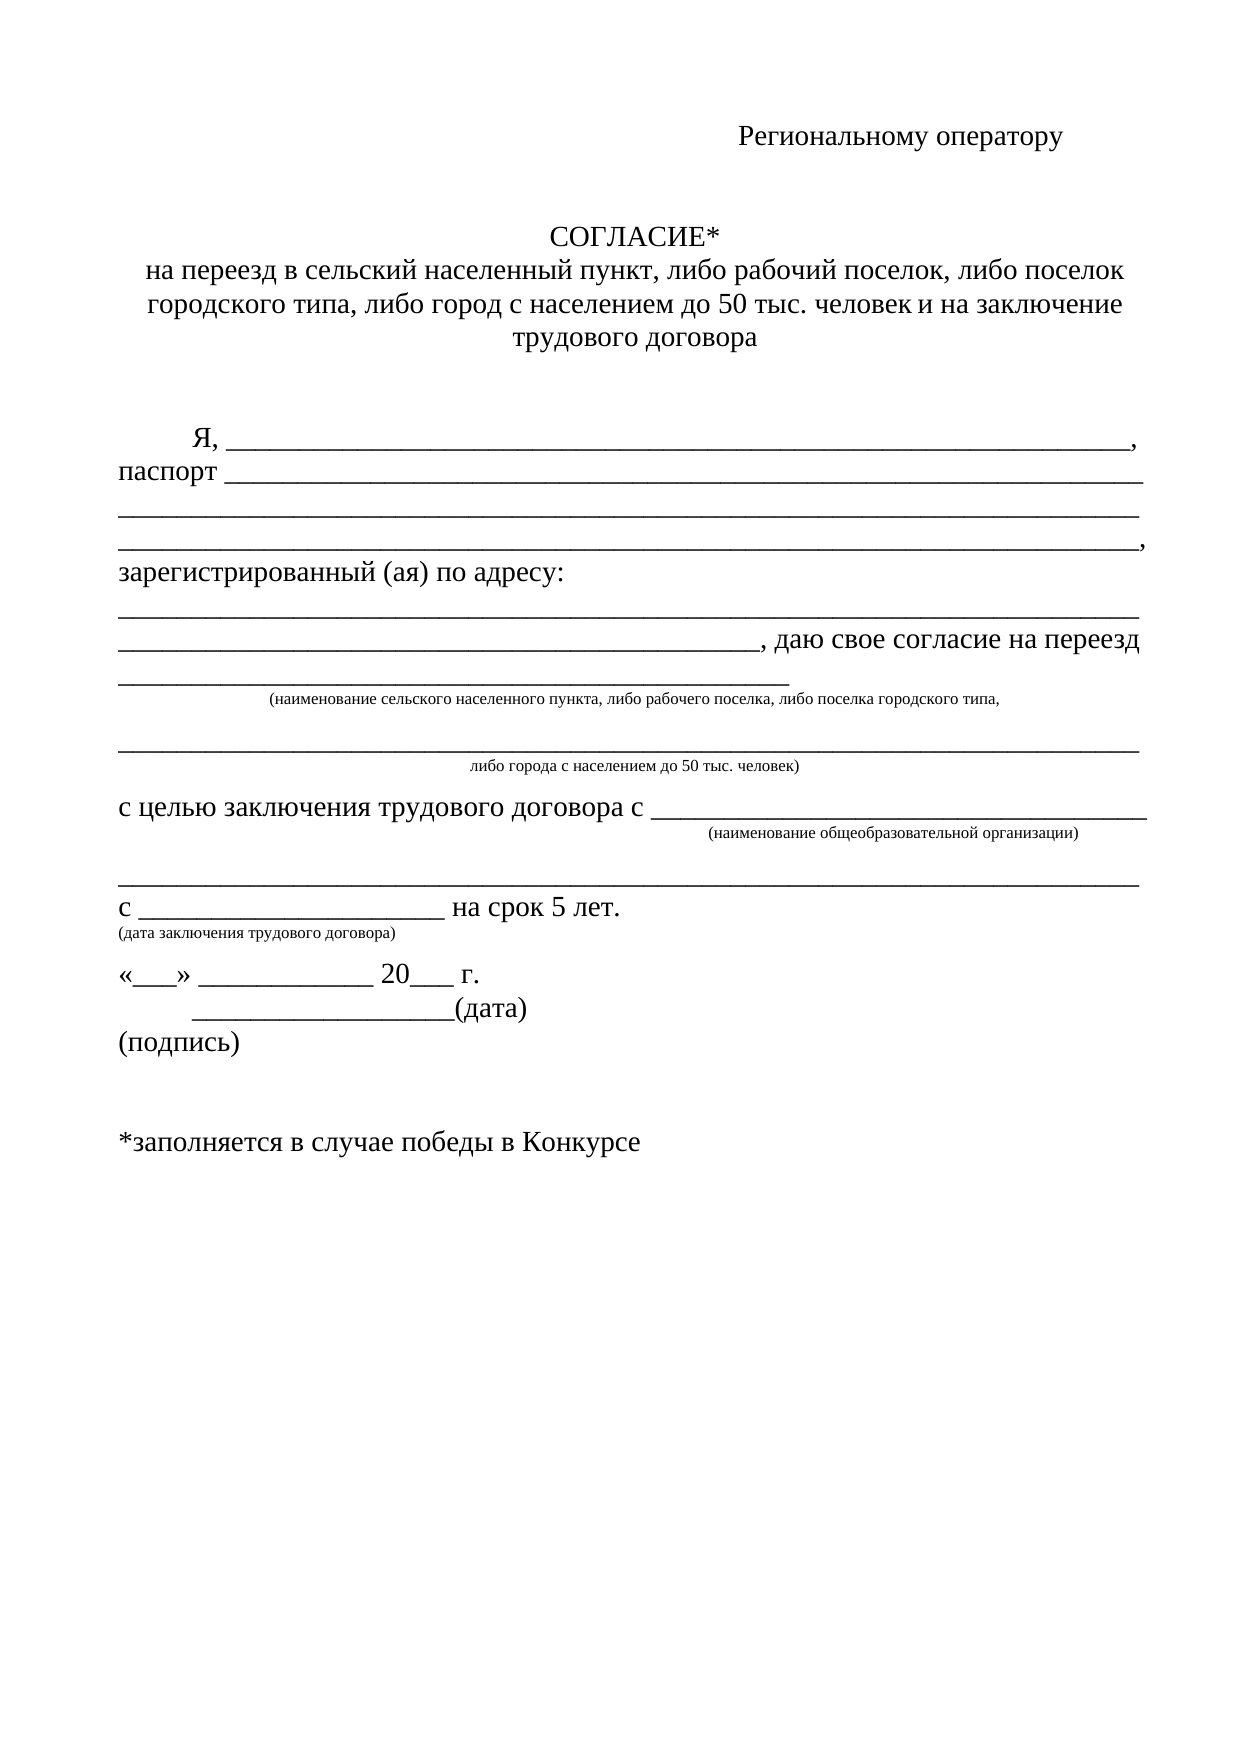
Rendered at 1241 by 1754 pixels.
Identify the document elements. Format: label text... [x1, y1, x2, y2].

text Региональному оператору [650, 118, 1152, 152]
text (наименование общеобразовательной организации) [634, 822, 1152, 856]
text (дата заключения трудового договора) [118, 923, 1152, 957]
text с целью заключения трудового договора с __________________________________ [118, 789, 1152, 822]
text ______________________________________________________________________ [118, 856, 1152, 889]
text СОГЛАСИЕ* [118, 219, 1152, 252]
text на переезд в сельский населенный пункт, либо рабочий поселок, либо поселок городского типа, либо город с населением до 50 тыс. человек и на заключение трудового договора [118, 252, 1152, 353]
text *заполняется в случае победы в Конкурсе [118, 1124, 1152, 1158]
text ______________________________________________________________________ [118, 722, 1152, 755]
text с _____________________ на срок 5 лет. [118, 889, 1152, 923]
text либо города с населением до 50 тыс. человек) [118, 755, 1152, 789]
text (наименование сельского населенного пункта, либо рабочего поселка, либо поселка городского типа, [118, 688, 1152, 722]
text «___» ____________ 20___ г. __________________(дата) (подпись) [118, 957, 1152, 1057]
text Я, ______________________________________________________________, паспорт _______________________________________________________________ ____________________________________________________________________________________________________________________________________________, зарегистрированный (ая) по адресу: __________________________________________________________________________________________________________________, даю свое согласие на переезд ______________________________________________ [118, 420, 1152, 688]
